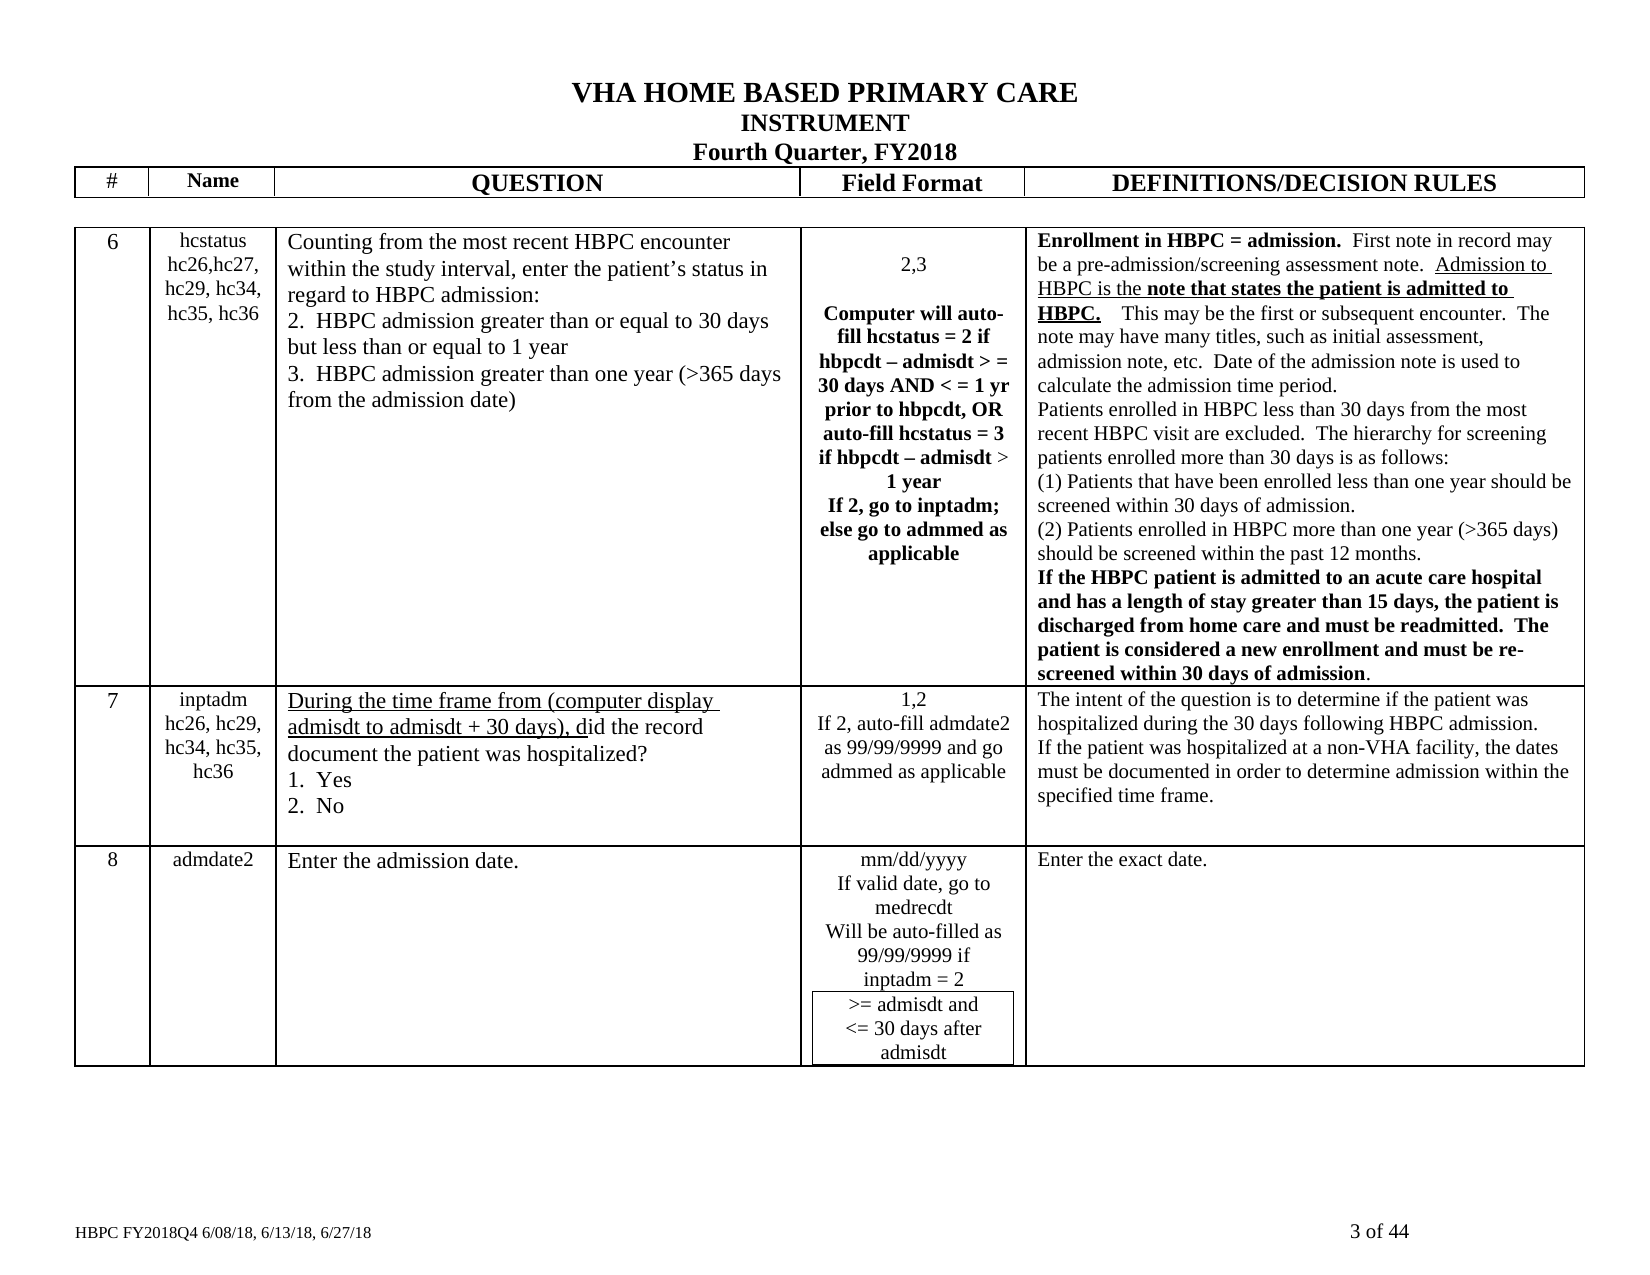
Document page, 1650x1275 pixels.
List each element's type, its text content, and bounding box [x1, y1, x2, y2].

table_cell 6 [76, 228, 149, 685]
table_cell inptadm hc26, hc29, hc34, hc35, hc36 [151, 687, 275, 845]
table_cell Counting from the most recent HBPC encounter within the study interval, enter the patient’s status in regard to HBPC admission: 2. HBPC admission greater than or equal to 30 days but less than or equal to 1 year 3. HBPC admission greater than one year (>365 days from the admission date) [277, 228, 800, 685]
table_cell admdate2 [151, 847, 275, 1065]
table_cell 1,2 If 2, auto-fill admdate2 as 99/99/9999 and go admmed as applicable [802, 687, 1025, 845]
table_cell 2,3 Computer will auto-fill hcstatus = 2 if hbpcdt – admisdt > = 30 days AND < = 1 yr prior to hbpcdt, OR auto-fill hcstatus = 3 if hbpcdt – admisdt > 1 year If 2, go to inptadm; else go to admmed as applicable [802, 228, 1025, 685]
table_cell Enter the exact date. [1027, 847, 1584, 1065]
table_cell 8 [76, 847, 149, 1065]
table_cell hcstatus hc26,hc27, hc29, hc34, hc35, hc36 [151, 228, 275, 685]
table_cell Enter the admission date. [277, 847, 800, 1065]
table_cell Enrollment in HBPC = admission. First note in record may be a pre-admission/screening assessment note. Admission to HBPC is the note that states the patient is admitted to HBPC. This may be the first or subsequent encounter. The note may have many titles, such as initial assessment, admission note, etc. Date of the admission note is used to calculate the admission time period. Patients enrolled in HBPC less than 30 days from the most recent HBPC visit are excluded. The hierarchy for screening patients enrolled more than 30 days is as follows: (1) Patients that have been enrolled less than one year should be screened within 30 days of admission. (2) Patients enrolled in HBPC more than one year (>365 days) should be screened within the past 12 months. If the HBPC patient is admitted to an acute care hospital and has a length of stay greater than 15 days, the patient is discharged from home care and must be readmitted. The patient is considered a new enrollment and must be re-screened within 30 days of admission. [1027, 228, 1584, 685]
table_cell mm/dd/yyyy If valid date, go to medrecdt Will be auto-filled as 99/99/9999 if inptadm = 2 [802, 847, 1025, 1065]
table_cell 7 [76, 687, 149, 845]
table_cell During the time frame from (computer display admisdt to admisdt + 30 days), did the record document the patient was hospitalized? 1. Yes 2. No [277, 687, 800, 845]
table_cell The intent of the question is to determine if the patient was hospitalized during the 30 days following HBPC admission. If the patient was hospitalized at a non-VHA facility, the dates must be documented in order to determine admission within the specified time frame. [1027, 687, 1584, 845]
